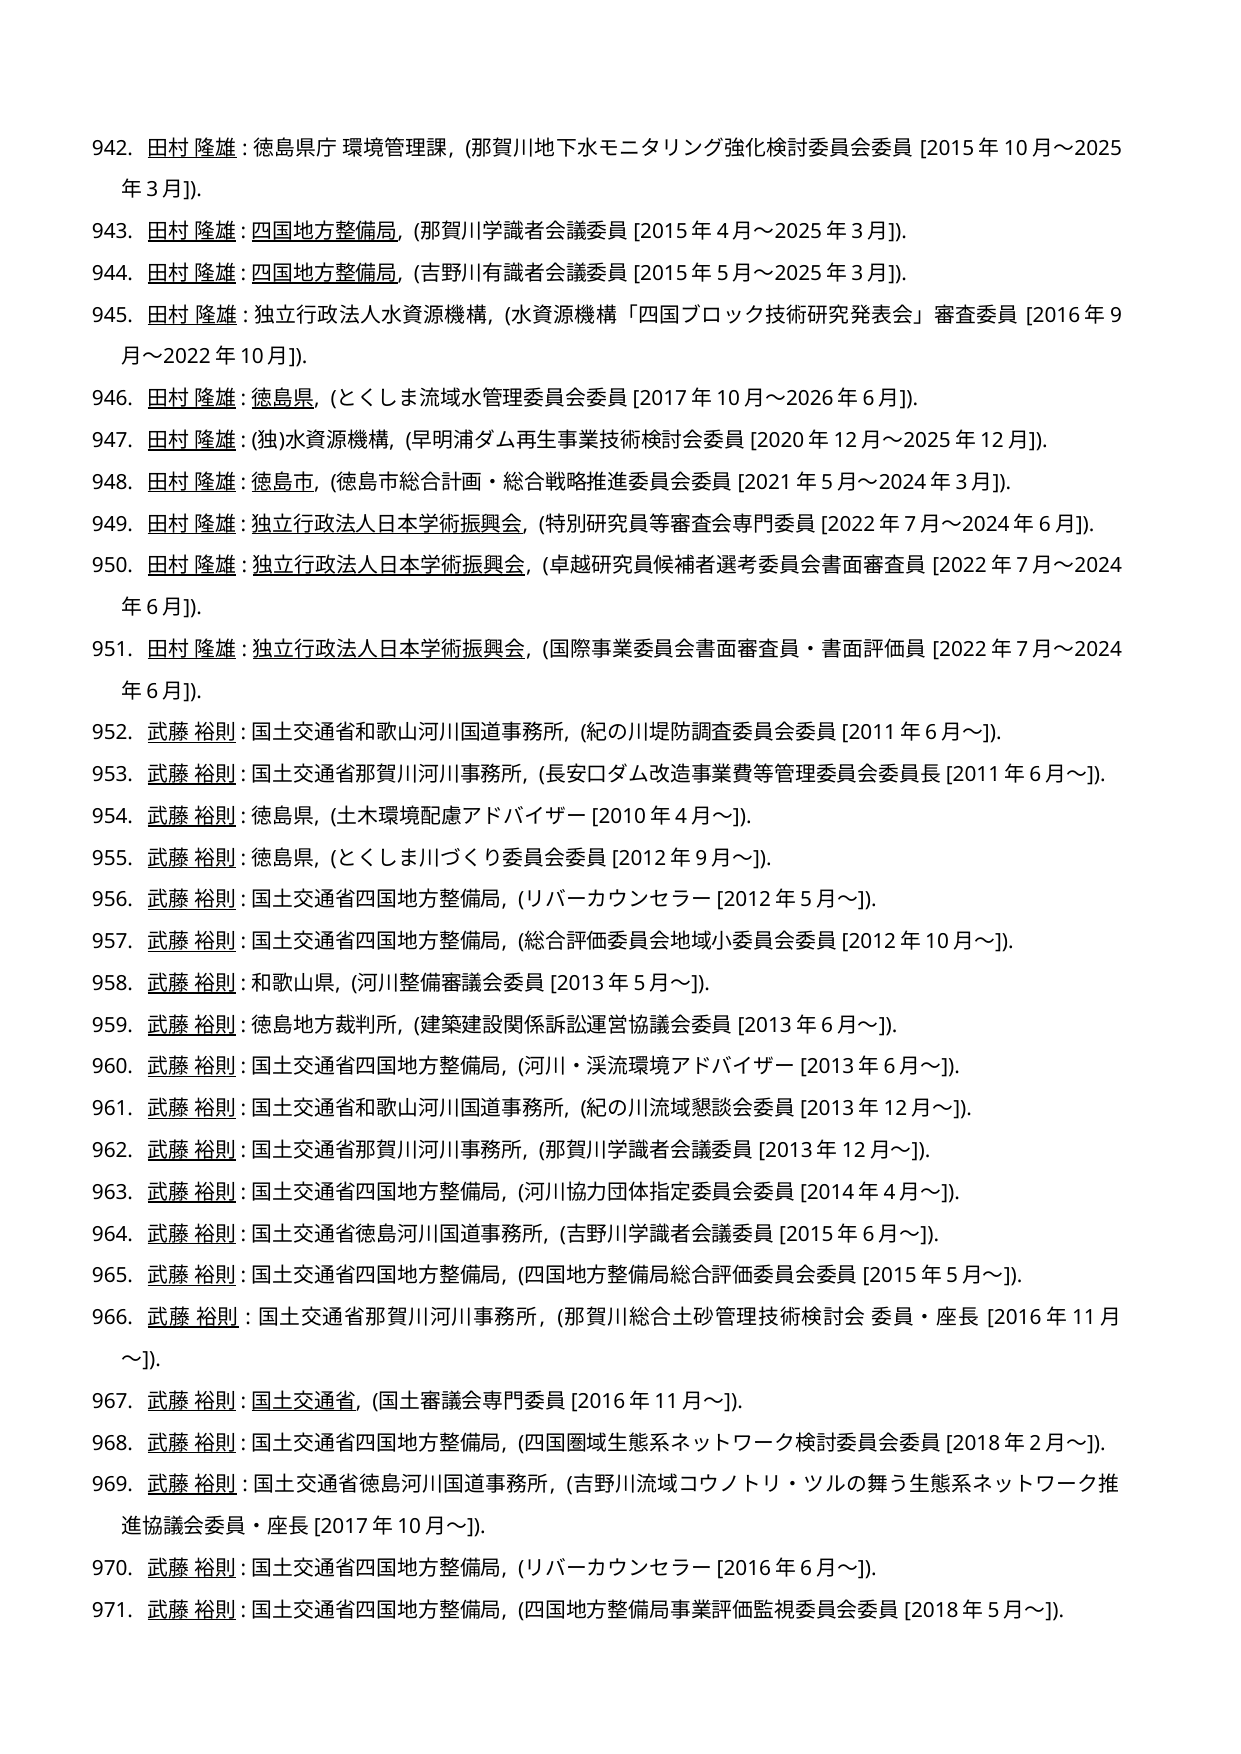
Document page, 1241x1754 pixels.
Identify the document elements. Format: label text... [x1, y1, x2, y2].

list 武藤 裕則 : 国土交通省四国地方整備局, (リバーカウンセラー [2016年6月〜]). [92, 1545, 1122, 1587]
list 田村 隆雄 : 独立行政法人日本学術振興会, (卓越研究員候補者選考委員会書面審査員 [2022年7月〜2024年6月]). [92, 543, 1122, 626]
list 武藤 裕則 : 国土交通省, (国土審議会専門委員 [2016年11月〜]). [92, 1378, 1122, 1420]
list 武藤 裕則 : 国土交通省四国地方整備局, (総合評価委員会地域小委員会委員 [2012年10月〜]). [92, 919, 1122, 961]
list 武藤 裕則 : 国土交通省四国地方整備局, (河川・渓流環境アドバイザー [2013年6月〜]). [92, 1044, 1122, 1086]
list 武藤 裕則 : 国土交通省四国地方整備局, (河川協力団体指定委員会委員 [2014年4月〜]). [92, 1169, 1122, 1211]
list 武藤 裕則 : 国土交通省四国地方整備局, (リバーカウンセラー [2012年5月〜]). [92, 877, 1122, 919]
list 田村 隆雄 : 徳島県庁 環境管理課, (那賀川地下水モニタリング強化検討委員会委員 [2015年10月〜2025年3月]). [92, 125, 1122, 209]
list 武藤 裕則 : 徳島県, (土木環境配慮アドバイザー [2010年4月〜]). [92, 793, 1122, 835]
list 武藤 裕則 : 国土交通省徳島河川国道事務所, (吉野川流域コウノトリ・ツルの舞う生態系ネットワーク推進協議会委員・座長 [2017年10月〜]). [92, 1462, 1122, 1545]
list 田村 隆雄 : 徳島市, (徳島市総合計画・総合戦略推進委員会委員 [2021年5月〜2024年3月]). [92, 459, 1122, 501]
list 田村 隆雄 : 独立行政法人水資源機構, (水資源機構「四国ブロック技術研究発表会」審査委員 [2016年9月〜2022年10月]). [92, 292, 1122, 376]
list 田村 隆雄 : 四国地方整備局, (吉野川有識者会議委員 [2015年5月〜2025年3月]). [92, 250, 1122, 292]
list 武藤 裕則 : 国土交通省和歌山河川国道事務所, (紀の川堤防調査委員会委員 [2011年6月〜]). [92, 710, 1122, 752]
list 武藤 裕則 : 徳島地方裁判所, (建築建設関係訴訟運営協議会委員 [2013年6月〜]). [92, 1002, 1122, 1044]
list 武藤 裕則 : 国土交通省徳島河川国道事務所, (吉野川学識者会議委員 [2015年6月〜]). [92, 1211, 1122, 1253]
list 武藤 裕則 : 国土交通省四国地方整備局, (四国地方整備局事業評価監視委員会委員 [2018年5月〜]). [92, 1587, 1122, 1629]
list 田村 隆雄 : 四国地方整備局, (那賀川学識者会議委員 [2015年4月〜2025年3月]). [92, 209, 1122, 250]
list 武藤 裕則 : 国土交通省那賀川河川事務所, (那賀川総合土砂管理技術検討会 委員・座長 [2016年11月〜]). [92, 1295, 1122, 1378]
list 武藤 裕則 : 国土交通省那賀川河川事務所, (長安口ダム改造事業費等管理委員会委員長 [2011年6月〜]). [92, 752, 1122, 793]
list 武藤 裕則 : 国土交通省那賀川河川事務所, (那賀川学識者会議委員 [2013年12月〜]). [92, 1128, 1122, 1169]
list 田村 隆雄 : 独立行政法人日本学術振興会, (特別研究員等審査会専門委員 [2022年7月〜2024年6月]). [92, 501, 1122, 543]
list 武藤 裕則 : 国土交通省四国地方整備局, (四国圏域生態系ネットワーク検討委員会委員 [2018年2月〜]). [92, 1420, 1122, 1462]
list 田村 隆雄 : 独立行政法人日本学術振興会, (国際事業委員会書面審査員・書面評価員 [2022年7月〜2024年6月]). [92, 626, 1122, 710]
list 武藤 裕則 : 徳島県, (とくしま川づくり委員会委員 [2012年9月〜]). [92, 835, 1122, 877]
list 田村 隆雄 : (独)水資源機構, (早明浦ダム再生事業技術検討会委員 [2020年12月〜2025年12月]). [92, 417, 1122, 459]
list 田村 隆雄 : 徳島県, (とくしま流域水管理委員会委員 [2017年10月〜2026年6月]). [92, 376, 1122, 417]
list 武藤 裕則 : 国土交通省四国地方整備局, (四国地方整備局総合評価委員会委員 [2015年5月〜]). [92, 1253, 1122, 1295]
list 武藤 裕則 : 国土交通省和歌山河川国道事務所, (紀の川流域懇談会委員 [2013年12月〜]). [92, 1086, 1122, 1128]
list 武藤 裕則 : 和歌山県, (河川整備審議会委員 [2013年5月〜]). [92, 961, 1122, 1002]
